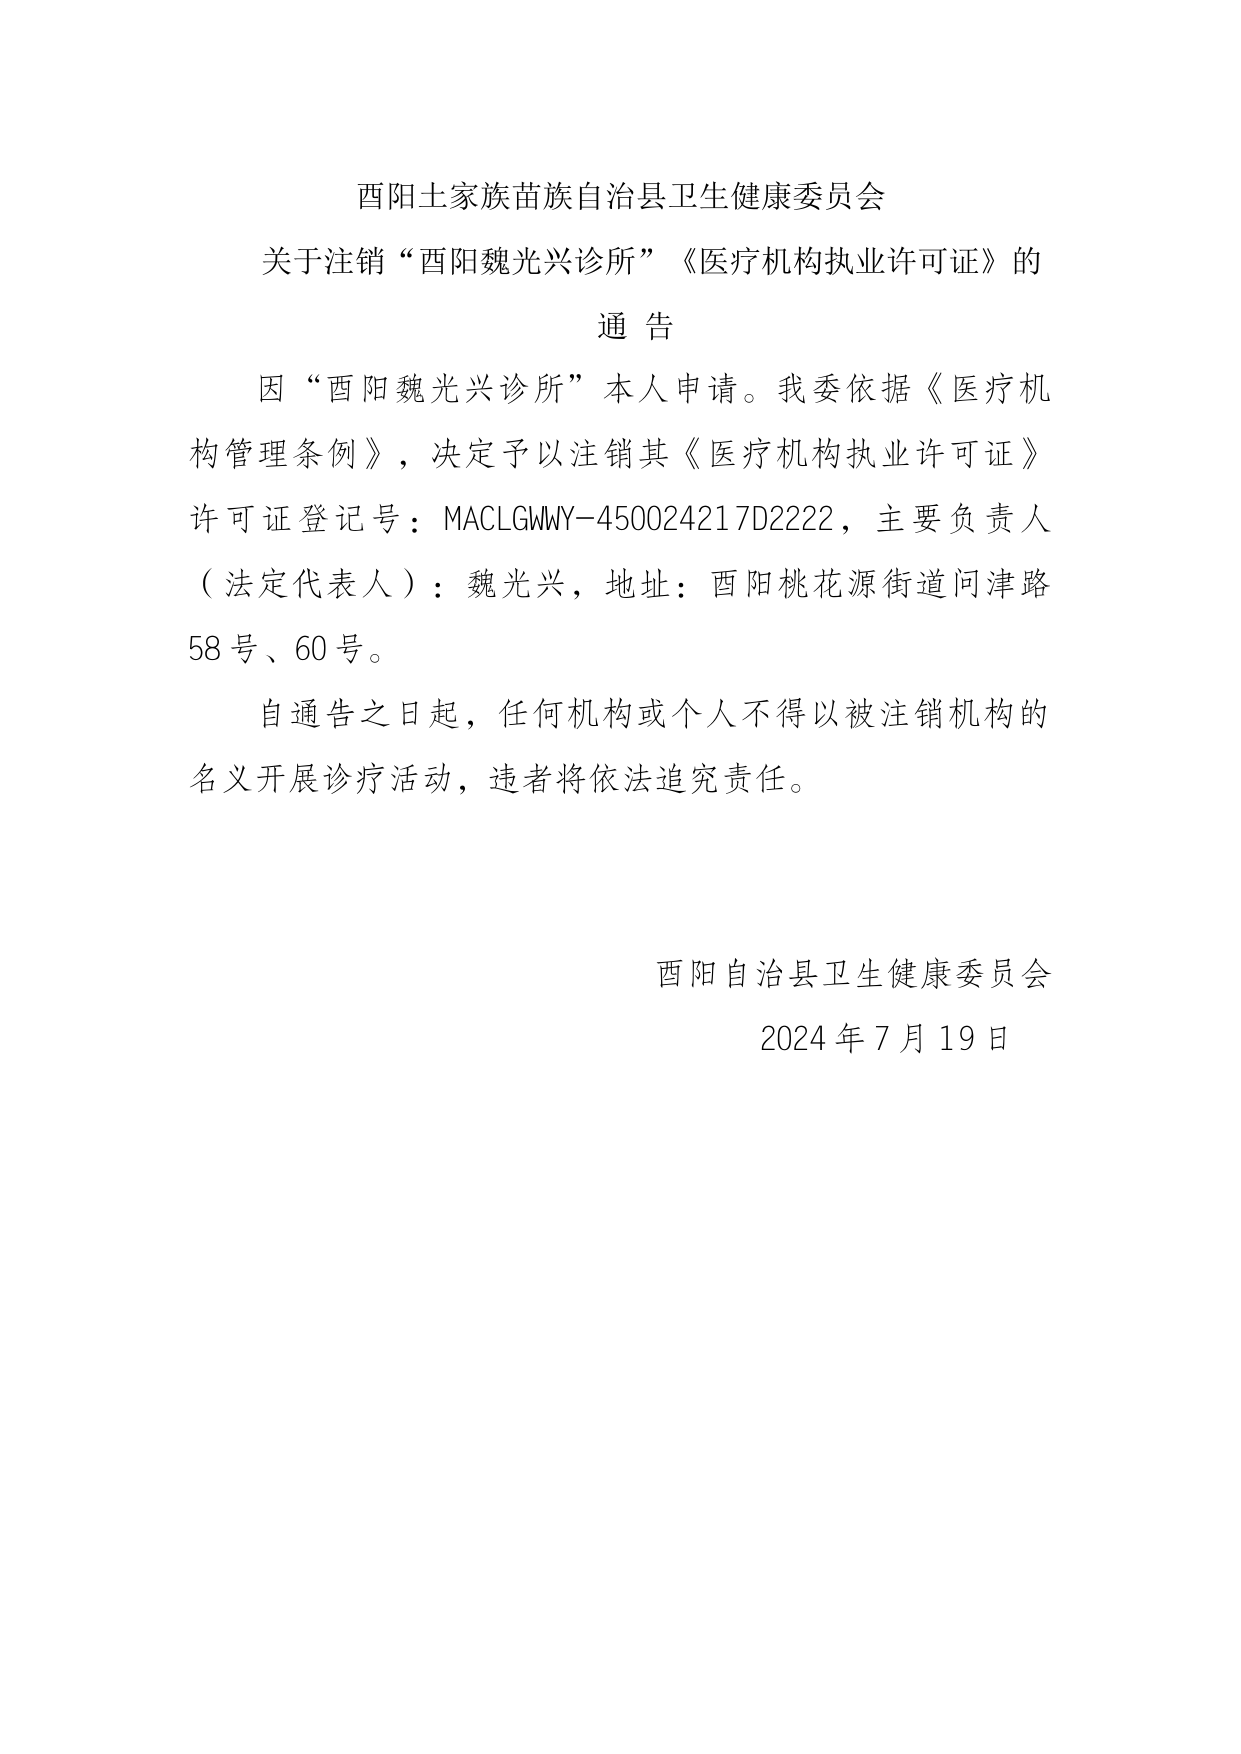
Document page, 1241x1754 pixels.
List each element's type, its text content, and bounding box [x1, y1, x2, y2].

text 2024年7月19日 [187, 1007, 1014, 1072]
text 酉阳自治县卫生健康委员会 [187, 942, 1053, 1007]
text 自通告之日起，任何机构或个人不得以被注销机构的名义开展诊疗活动，违者将依法追究责任。 [187, 682, 1053, 812]
text 通 告 [187, 292, 1053, 357]
text 关于注销“酉阳魏光兴诊所”《医疗机构执业许可证》的 [187, 227, 1053, 292]
text 酉阳土家族苗族自治县卫生健康委员会 [187, 162, 1053, 227]
text 因“酉阳魏光兴诊所”本人申请。我委依据《医疗机构管理条例》，决定予以注销其《医疗机构执业许可证》，许可证登记号：MACLGWWY-450024217D2222，主要负责人（法定代表人）：魏光兴，地址：酉阳桃花源街道问津路58号、60号。 [187, 357, 1053, 682]
